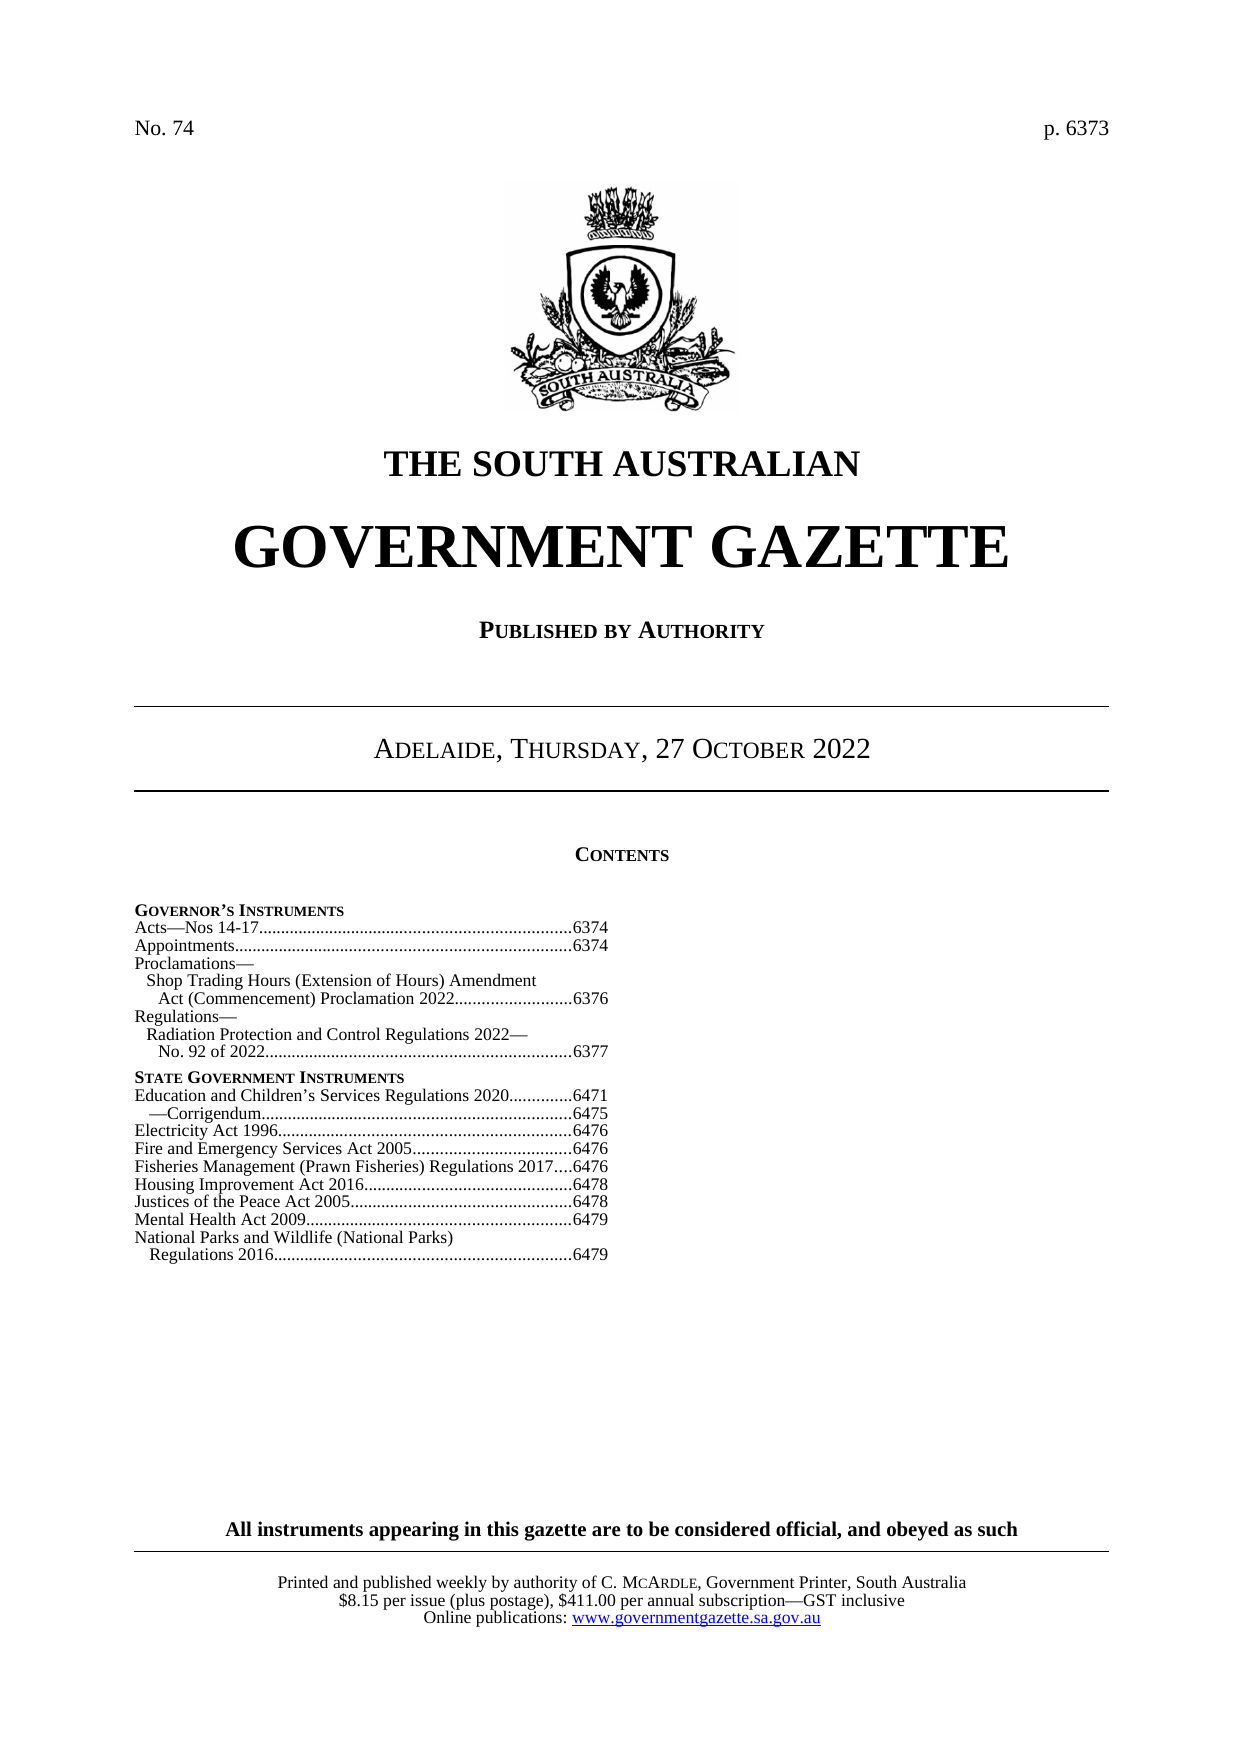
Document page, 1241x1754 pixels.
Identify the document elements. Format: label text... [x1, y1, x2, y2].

text GOVERNMENT GAZETTE [134, 509, 1109, 581]
picture [504, 182, 740, 413]
text THE SOUTH AUSTRALIAN [134, 173, 1109, 484]
text Adelaide, Thursday, 27 October 2022 [134, 731, 1109, 765]
text Contents [134, 831, 1109, 868]
text No. 74 p. 6373 [134, 118, 1109, 140]
text Published by Authority [134, 618, 1109, 643]
